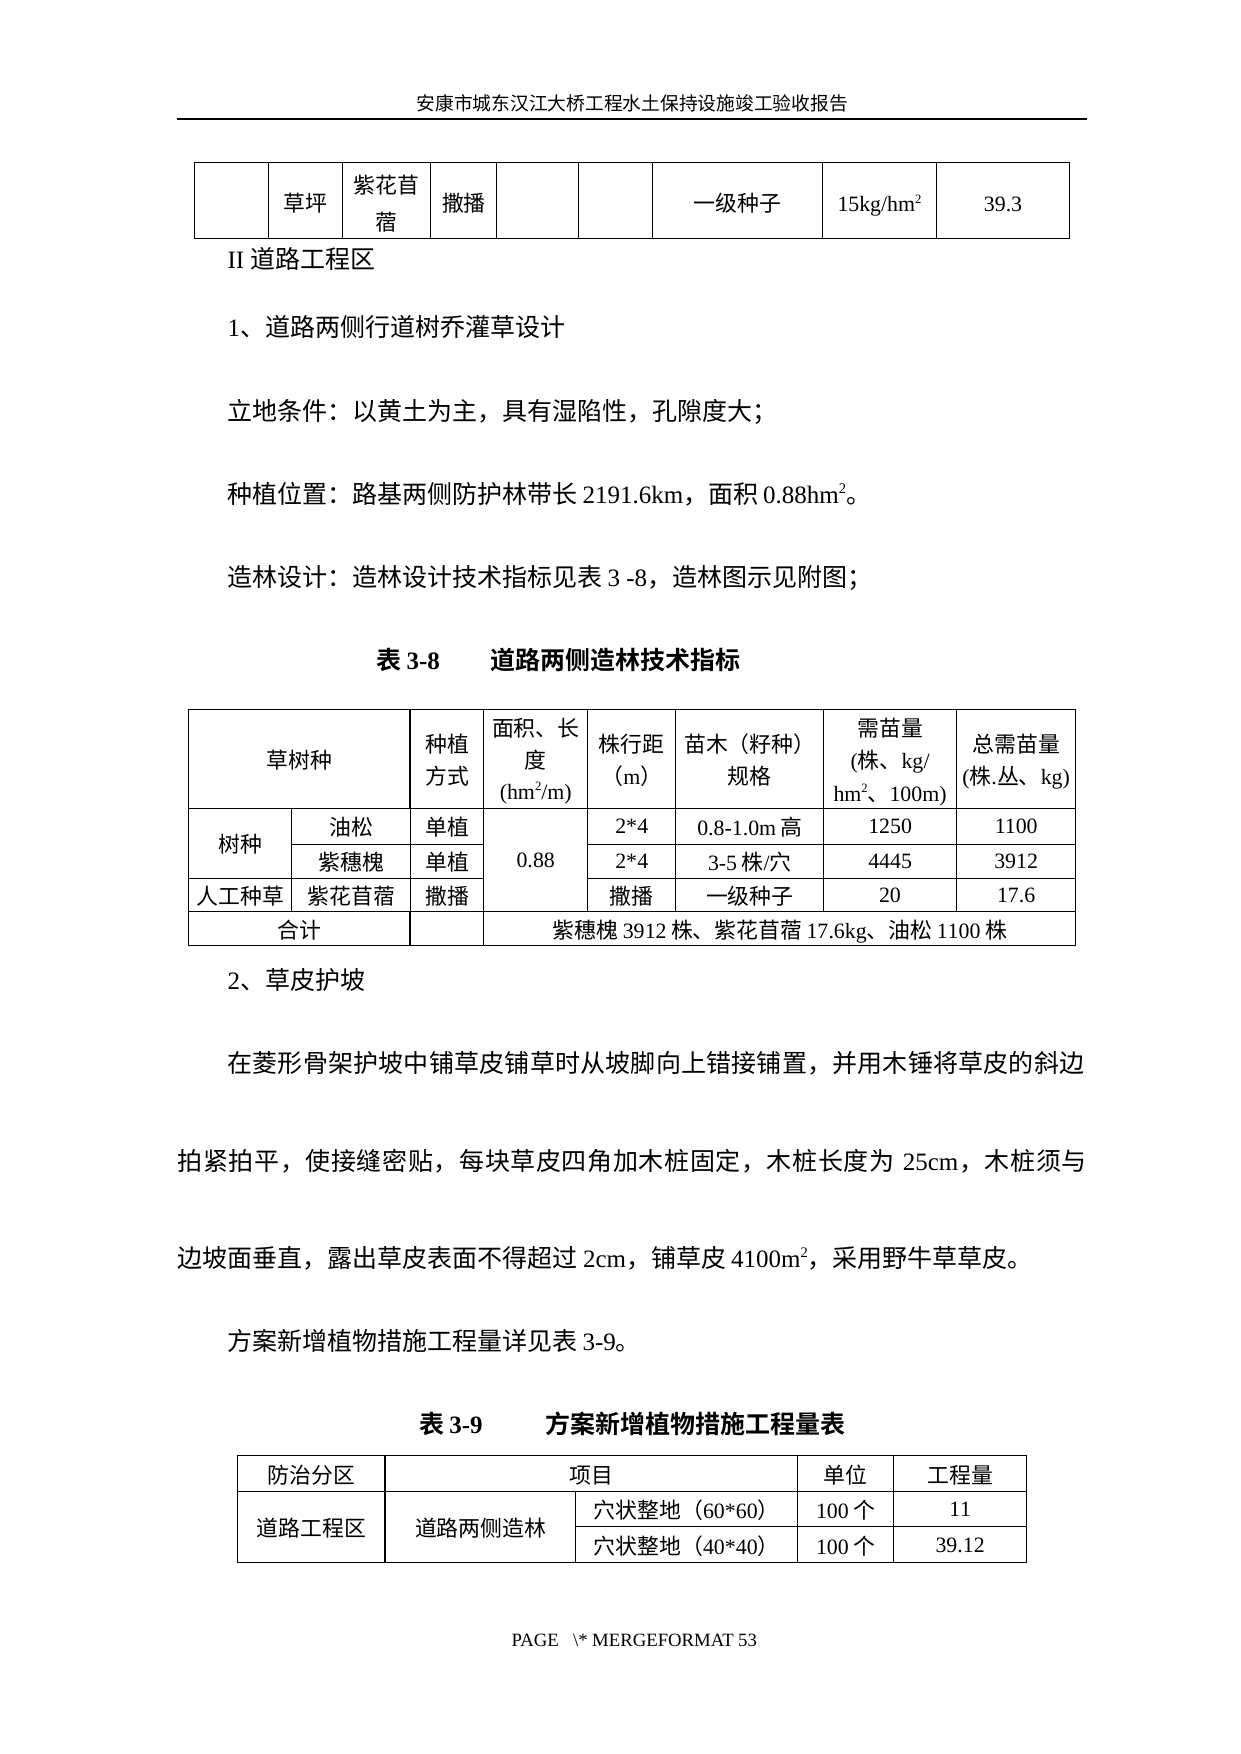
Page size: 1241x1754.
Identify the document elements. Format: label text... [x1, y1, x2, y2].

table_cell 2*4 [588, 809, 675, 844]
text 在菱形骨架护坡中铺草皮铺草时从坡脚向上错接铺置，并用木锤将草皮的斜边拍紧拍平，使接缝密贴，每块草皮四角加木桩固定，木桩长度为 25cm，木桩须与边坡面垂直，露出草皮表面不得超过 2cm，铺草皮4100m2，采用野牛草草皮。 [177, 1029, 1087, 1289]
table_cell 4445 [824, 845, 956, 877]
table_cell 3912 [957, 845, 1075, 877]
table_header 防治分区 [238, 1456, 384, 1491]
table_cell 穴状整地（40*40） [576, 1527, 797, 1562]
table_header 总需苗量 (株.丛、kg) [957, 710, 1075, 808]
table_cell 道路工程区 [238, 1492, 384, 1562]
table_cell 单植 [411, 809, 483, 844]
table_cell 合计 [189, 912, 409, 945]
table_cell 单植 [411, 845, 483, 877]
table_cell 39.3 [937, 163, 1069, 238]
table_cell 紫穗槐3912株、紫花苜蓿17.6kg、油松1100株 [484, 912, 1075, 945]
table_cell 0.8-1.0m高 [676, 809, 823, 844]
table_header 种植 方式 [411, 710, 483, 808]
text 表3-8 道路两侧造林技术指标 [177, 626, 1087, 691]
table_header 面积、长度 (hm2/m) [484, 710, 587, 808]
text 1、道路两侧行道树乔灌草设计 [177, 293, 1087, 358]
table_header 草树种 [189, 710, 409, 808]
text 2、草皮护坡 [177, 946, 1087, 1011]
table_cell 2*4 [588, 845, 675, 877]
table_header 工程量 [894, 1456, 1026, 1491]
text 表3-9 方案新增植物措施工程量表 [177, 1390, 1087, 1455]
text 种植位置：路基两侧防护林带长2191.6km，面积0.88hm2。 [177, 460, 1087, 525]
table_header 苗木（籽种） 规格 [676, 710, 823, 808]
table_cell 紫穗槐 [292, 845, 410, 877]
table_cell 一级种子 [653, 163, 822, 238]
text II 道路工程区 [177, 239, 1087, 275]
table_cell 1250 [824, 809, 956, 844]
table_cell 撒播 [431, 163, 496, 238]
table_cell 17.6 [957, 879, 1075, 911]
table_cell 草坪 [269, 163, 342, 238]
table_cell 一级种子 [676, 879, 823, 911]
table_cell [411, 912, 483, 945]
table_cell 20 [824, 879, 956, 911]
table_cell 39.12 [894, 1527, 1026, 1562]
table_cell 穴状整地（60*60） [576, 1492, 797, 1526]
text 立地条件：以黄土为主，具有湿陷性，孔隙度大； [177, 377, 1087, 442]
table_cell 100个 [798, 1492, 893, 1526]
table_cell 人工种草 [189, 879, 291, 911]
table_header 需苗量 (株、kg/hm2、100m) [824, 710, 956, 808]
text 方案新增植物措施工程量详见表3-9。 [177, 1307, 1087, 1372]
table_header 株行距 （m） [588, 710, 675, 808]
table_cell 0.88 [484, 809, 587, 911]
table_cell 15kg/hm2 [823, 163, 936, 238]
table_cell 3-5株/穴 [676, 845, 823, 877]
table_cell 撒播 [588, 879, 675, 911]
table_cell 油松 [292, 809, 410, 844]
table_cell 紫花苜蓿 [343, 163, 430, 238]
table_cell 道路两侧造林 [386, 1492, 575, 1562]
table_header 单位 [798, 1456, 893, 1491]
table_cell 紫花苜蓿 [292, 879, 410, 911]
table_cell 树种 [189, 809, 291, 877]
table_header 项目 [386, 1456, 797, 1491]
table_cell 1100 [957, 809, 1075, 844]
text 造林设计：造林设计技术指标见表3 -8，造林图示见附图； [177, 543, 1087, 608]
table_cell 11 [894, 1492, 1026, 1526]
table_cell [579, 163, 652, 238]
table_cell 撒播 [411, 879, 483, 911]
table_cell 100个 [798, 1527, 893, 1562]
